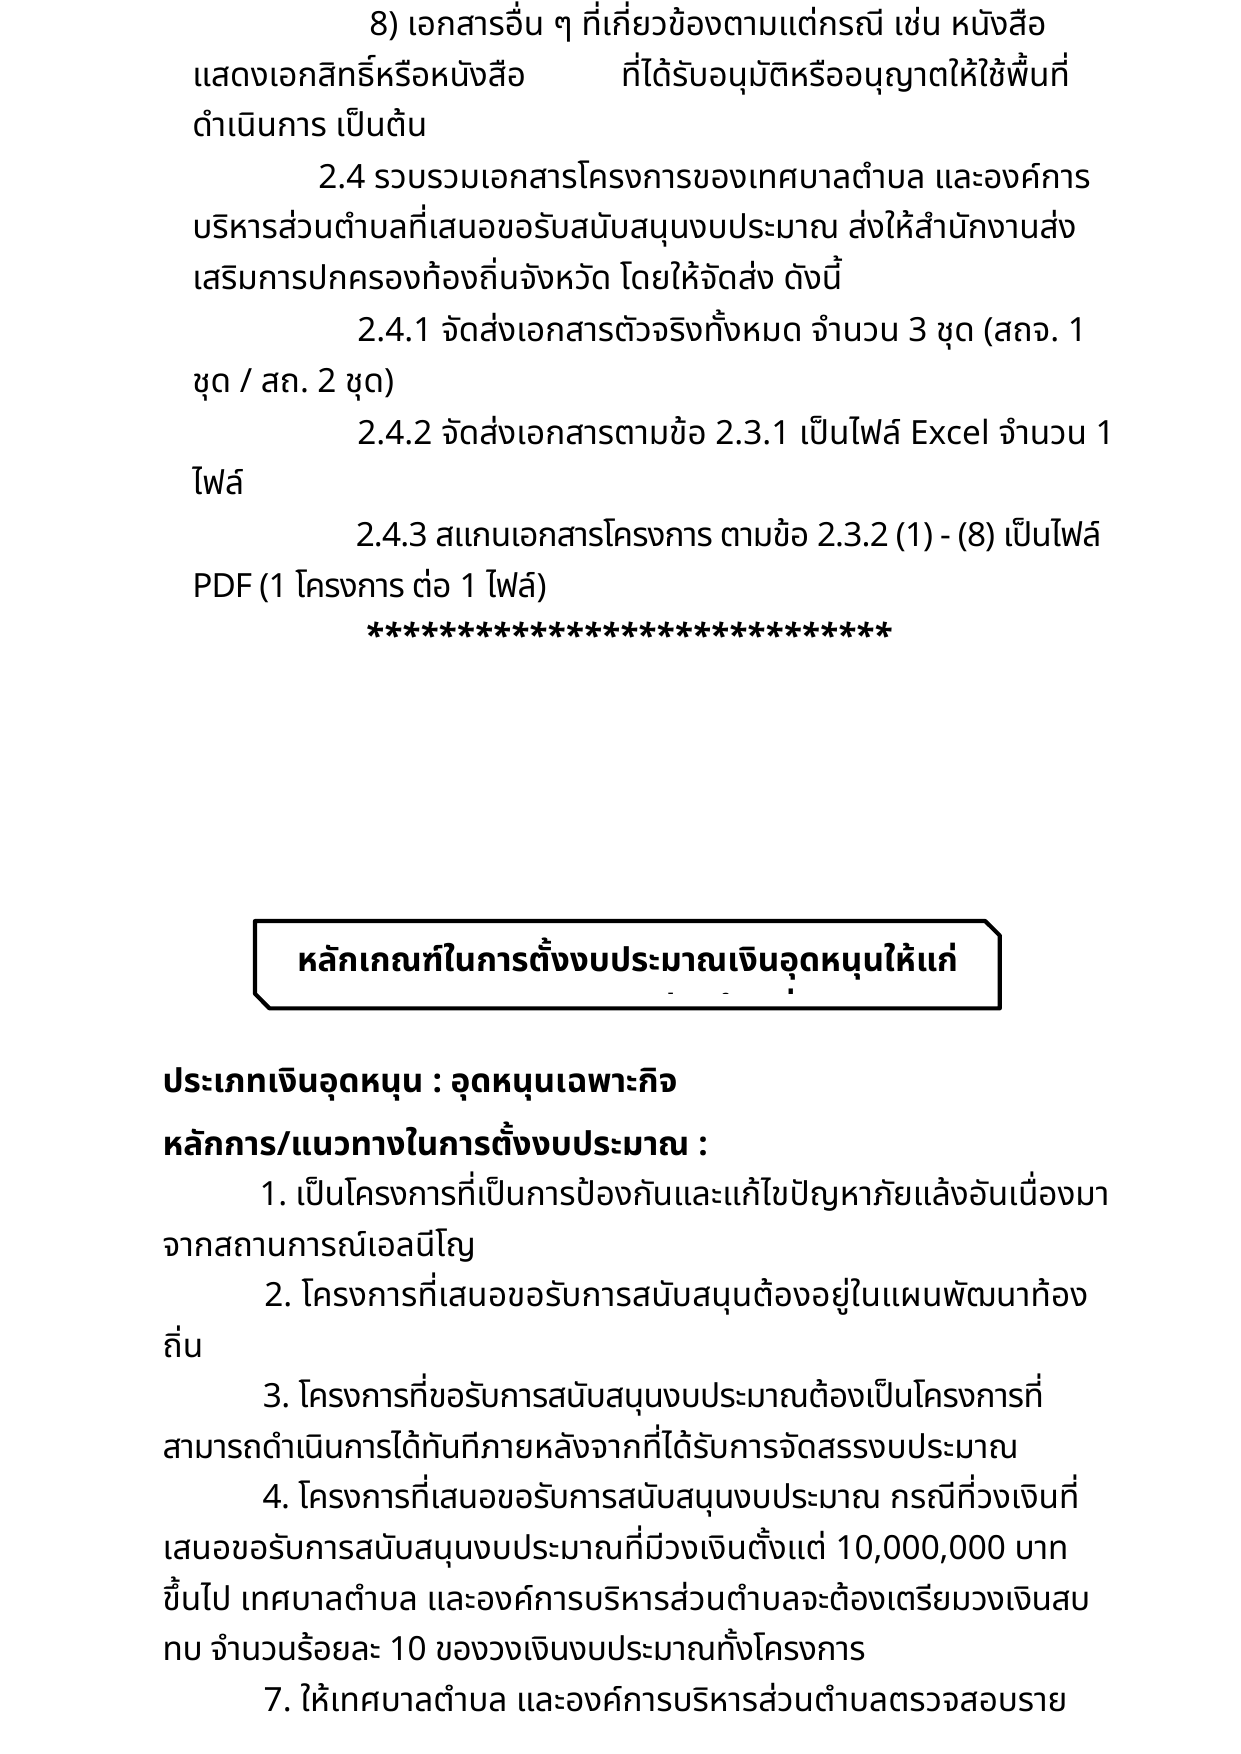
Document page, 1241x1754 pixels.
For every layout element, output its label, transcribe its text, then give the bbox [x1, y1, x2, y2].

text ***************************** [133, 612, 1122, 656]
text 2.4 รวบรวมเอกสารโครงการของเทศบาลตำบล และองค์การบริหารส่วนตำบลที่เสนอขอรับสนับสนุนงบประมาณ ส่งให้สำนักงานส่งเสริมการปกครองท้องถิ่นจังหวัด โดยให้จัดส่ง ดังนี้ [192, 153, 1118, 304]
text 8) เอกสารอื่น ๆ ที่เกี่ยวข้องตามแต่กรณี เช่น หนังสือแสดงเอกสิทธิ์หรือหนังสือ ที่ได้รับอนุมัติหรืออนุญาตให้ใช้พื้นที่ดำเนินการ เป็นต้น [192, 0, 1118, 151]
text 2.4.3 สแกนเอกสารโครงการ ตามข้อ 2.3.2 (1) - (8) เป็นไฟล์ PDF (1 โครงการ ต่อ 1 ไฟล์) [192, 511, 1118, 612]
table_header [151, 1011, 1126, 1726]
text 2.4.1 จัดส่งเอกสารตัวจริงทั้งหมด จำนวน 3 ชุด (สถจ. 1 ชุด / สถ. 2 ชุด) [192, 306, 1118, 407]
text 2.4.2 จัดส่งเอกสารตามข้อ 2.3.1 เป็นไฟล์ Excel จำนวน 1 ไฟล์ [192, 408, 1118, 509]
